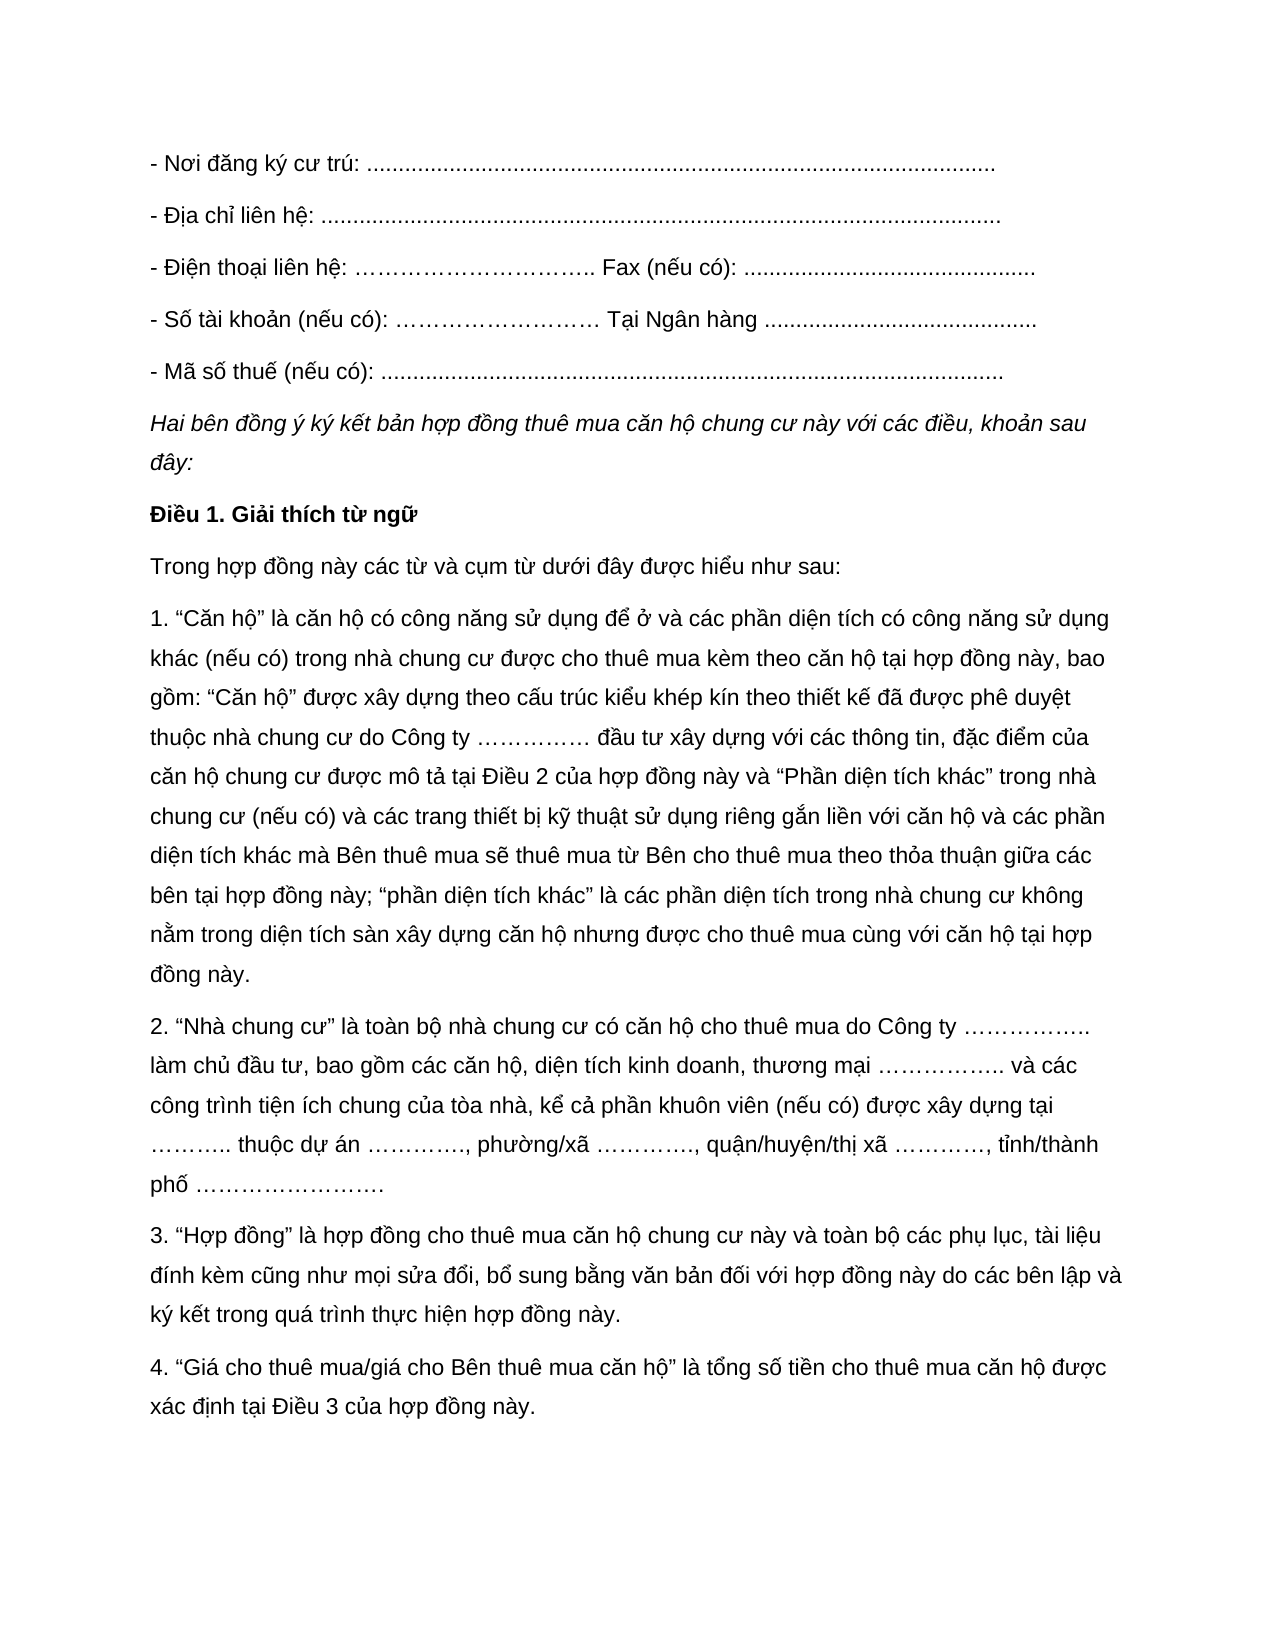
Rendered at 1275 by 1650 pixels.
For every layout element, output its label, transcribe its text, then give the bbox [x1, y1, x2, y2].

text - Điện thoại liên hệ: ………………………….. Fax (nếu có): .............................................. [150, 254, 1125, 280]
text 4. “Giá cho thuê mua/giá cho Bên thuê mua căn hộ” là tổng số tiền cho thuê mua căn hộ được xác định tại Điều 3 của hợp đồng này. [150, 1353, 1125, 1419]
text Điều 1. Giải thích từ ngữ [150, 501, 1125, 528]
text 2. “Nhà chung cư” là toàn bộ nhà chung cư có căn hộ cho thuê mua do Công ty …………….. làm chủ đầu tư, bao gồm các căn hộ, diện tích kinh doanh, thương mại …………….. và các công trình tiện ích chung của tòa nhà, kể cả phần khuôn viên (nếu có) được xây dựng tại ……….. thuộc dự án …………., phường/xã …………., quận/huyện/thị xã …………, tỉnh/thành phố ……………………. [150, 1013, 1125, 1197]
text 1. “Căn hộ” là căn hộ có công năng sử dụng để ở và các phần diện tích có công năng sử dụng khác (nếu có) trong nhà chung cư được cho thuê mua kèm theo căn hộ tại hợp đồng này, bao gồm: “Căn hộ” được xây dựng theo cấu trúc kiểu khép kín theo thiết kế đã được phê duyệt thuộc nhà chung cư do Công ty …………… đầu tư xây dựng với các thông tin, đặc điểm của căn hộ chung cư được mô tả tại Điều 2 của hợp đồng này và “Phần diện tích khác” trong nhà chung cư (nếu có) và các trang thiết bị kỹ thuật sử dụng riêng gắn liền với căn hộ và các phần diện tích khác mà Bên thuê mua sẽ thuê mua từ Bên cho thuê mua theo thỏa thuận giữa các bên tại hợp đồng này; “phần diện tích khác” là các phần diện tích trong nhà chung cư không nằm trong diện tích sàn xây dựng căn hộ nhưng được cho thuê mua cùng với căn hộ tại hợp đồng này. [150, 605, 1125, 987]
text Hai bên đồng ý ký kết bản hợp đồng thuê mua căn hộ chung cư này với các điều, khoản sau đây: [150, 410, 1125, 476]
text - Nơi đăng ký cư trú: ................................................................................................... [150, 150, 1125, 176]
text Trong hợp đồng này các từ và cụm từ dưới đây được hiểu như sau: [150, 553, 1125, 580]
text - Mã số thuế (nếu có): .................................................................................................. [150, 358, 1125, 384]
text - Số tài khoản (nếu có): ……………………… Tại Ngân hàng ........................................... [150, 306, 1125, 332]
text 3. “Hợp đồng” là hợp đồng cho thuê mua căn hộ chung cư này và toàn bộ các phụ lục, tài liệu đính kèm cũng như mọi sửa đổi, bổ sung bằng văn bản đối với hợp đồng này do các bên lập và ký kết trong quá trình thực hiện hợp đồng này. [150, 1222, 1125, 1328]
text - Địa chỉ liên hệ: ........................................................................................................... [150, 202, 1125, 228]
